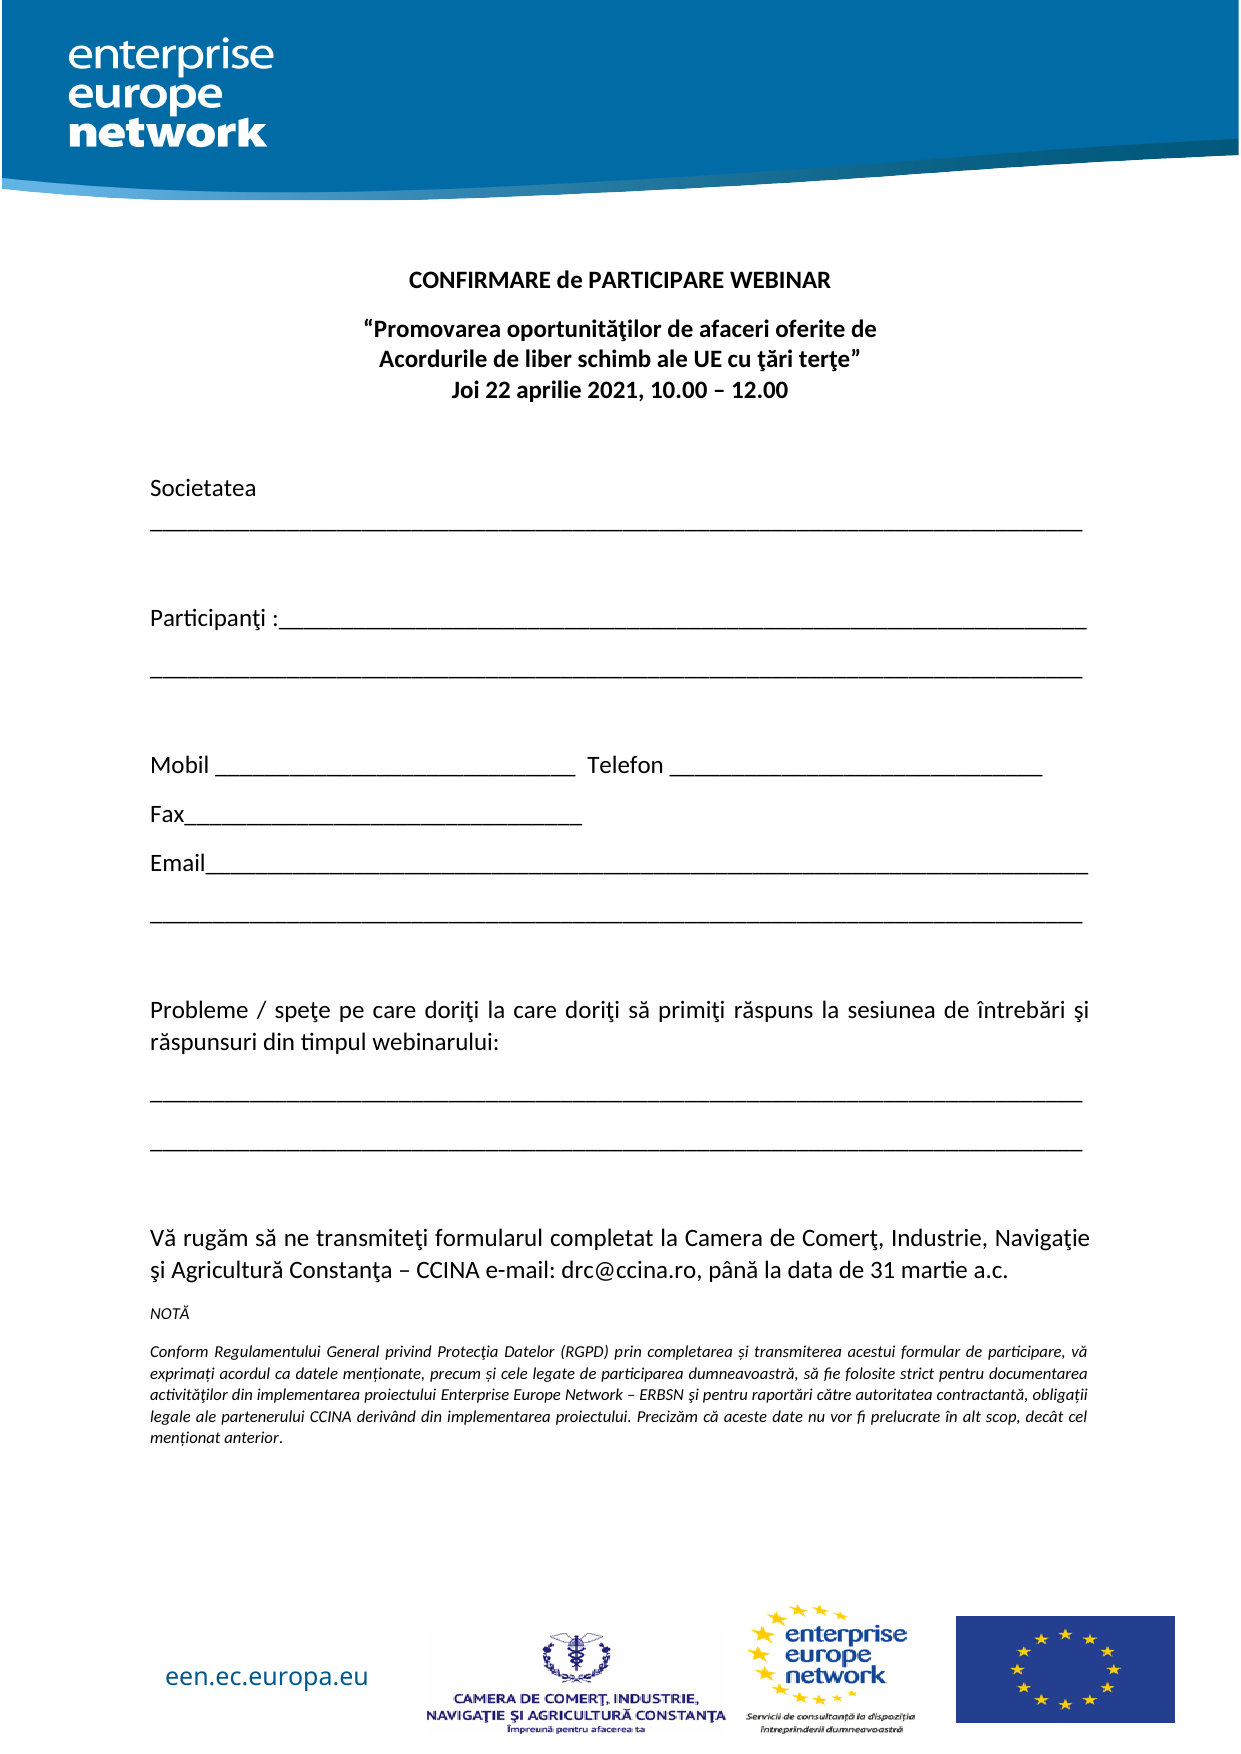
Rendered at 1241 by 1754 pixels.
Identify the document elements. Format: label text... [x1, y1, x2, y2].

text Joi 22 aprilie 2021, 10.00 – 12.00 [150, 374, 1090, 405]
picture [395, 1601, 1192, 1735]
text ___________________________________________________________________________ [150, 1124, 1090, 1155]
text CONFIRMARE de PARTICIPARE WEBINAR [150, 264, 1090, 295]
text ___________________________________________________________________________ [150, 896, 1090, 927]
text “Promovarea oportunităţilor de afaceri oferite de [150, 313, 1090, 344]
text Vă rugăm să ne transmiteţi formularul completat la Camera de Comerţ, Industrie, Navigaţie şi Agricultură Constanţa – CCINA e-mail: drc@ccina.ro, până la data de 31 martie a.c. [150, 1222, 1090, 1285]
text Mobil _____________________________ Telefon ______________________________ [150, 749, 1090, 780]
text ___________________________________________________________________________ [150, 1075, 1090, 1106]
text ___________________________________________________________________________ [150, 651, 1090, 682]
text Societatea ___________________________________________________________________________ [150, 472, 1090, 535]
picture [1, 0, 1238, 201]
text Participanţi :_________________________________________________________________ [150, 602, 1090, 633]
text Acordurile de liber schimb ale UE cu ţări terţe” [150, 344, 1090, 374]
text Conform Regulamentului General privind Protecţia Datelor (RGPD) prin completarea și transmiterea acestui formular de participare, vă exprimați acordul ca datele menționate, precum și cele legate de participarea dumneavoastră, să fie folosite strict pentru documentarea activităţilor din implementarea proiectului Enterprise Europe Network – ERBSN şi pentru raportări către autoritatea contractantă, obligații legale ale partenerului CCINA derivând din implementarea proiectului. Precizăm că aceste date nu vor fi prelucrate în alt scop, decât cel menționat anterior. [150, 1341, 1090, 1448]
text Fax________________________________ [150, 798, 1090, 829]
text NOTĂ [150, 1303, 1090, 1324]
text Probleme / speţe pe care doriţi la care doriţi să primiţi răspuns la sesiunea de întrebări şi răspunsuri din timpul webinarului: [150, 994, 1090, 1057]
text Email_______________________________________________________________________ [150, 847, 1090, 878]
